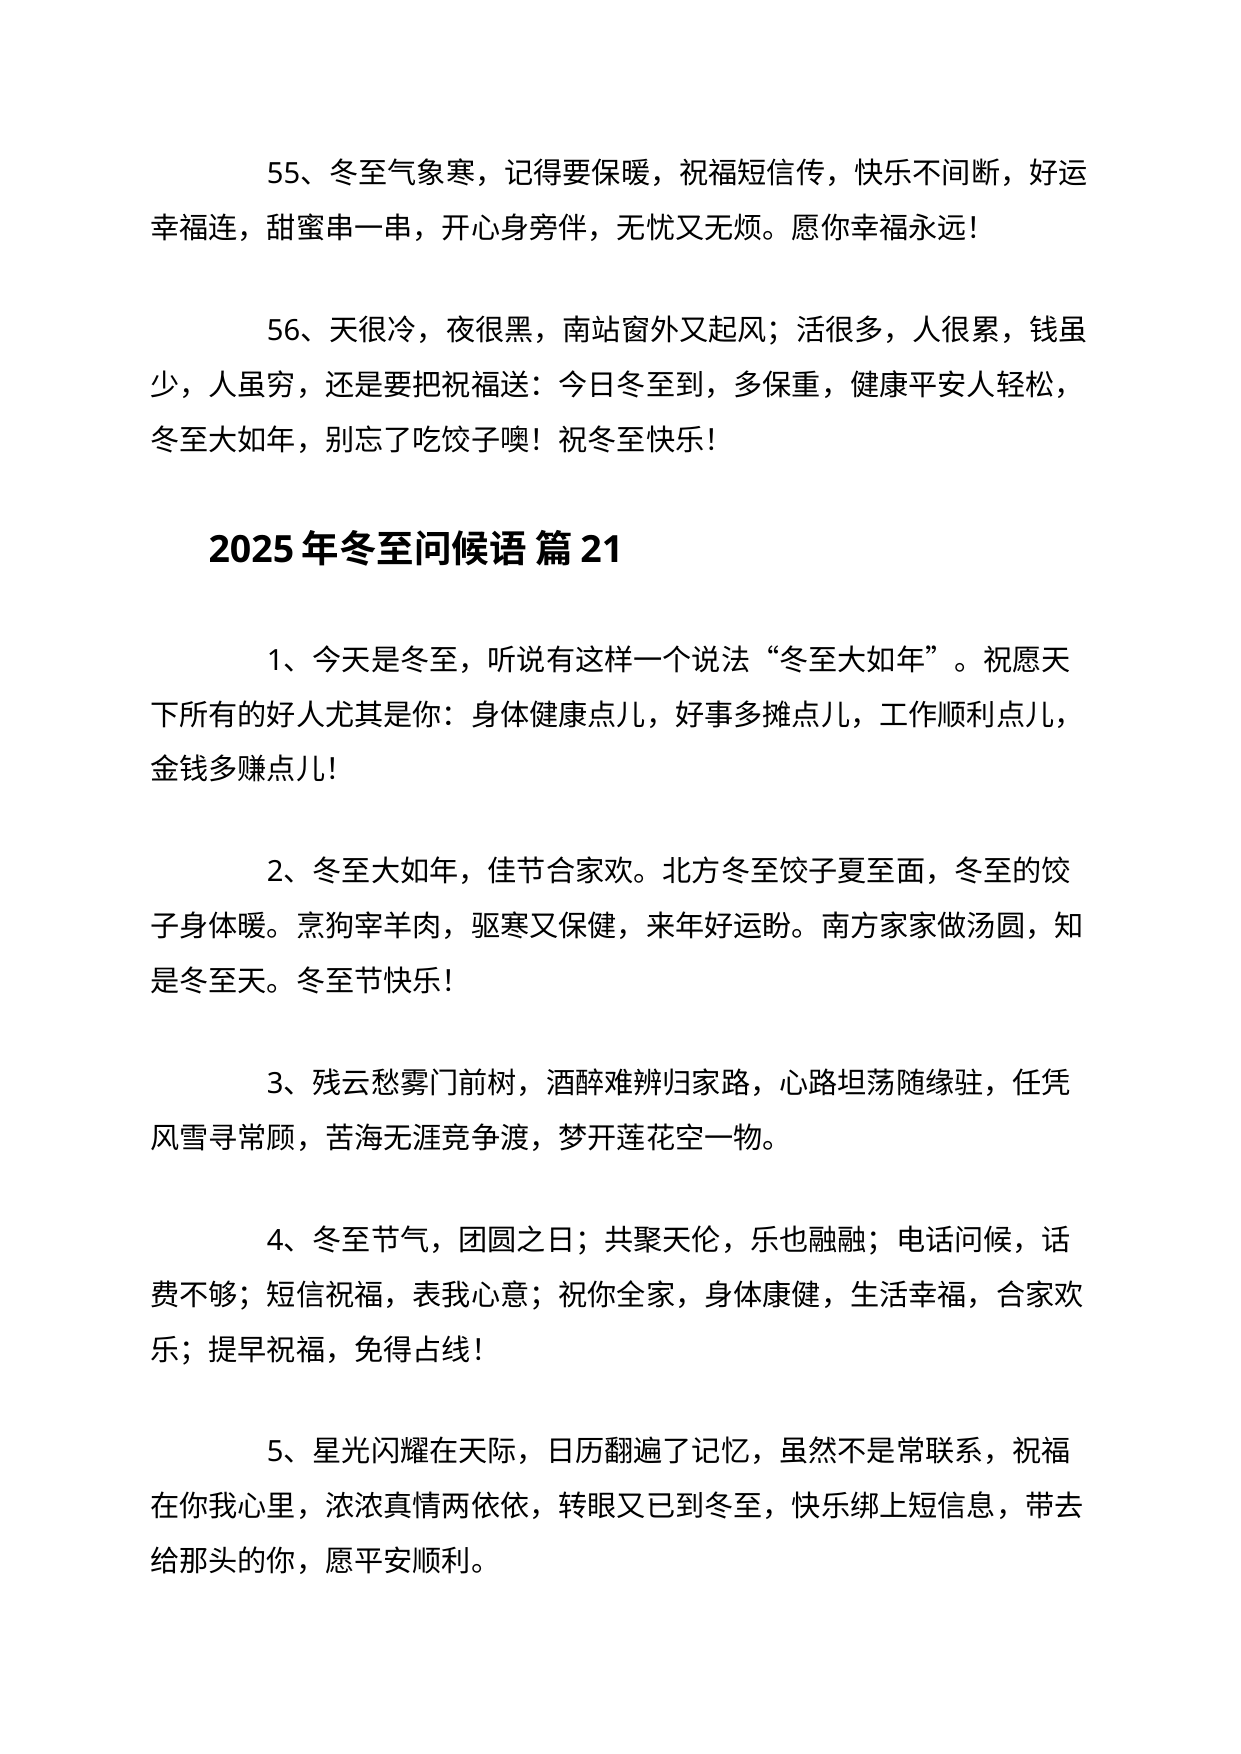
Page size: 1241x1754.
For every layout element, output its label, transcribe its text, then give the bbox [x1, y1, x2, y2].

text 2、冬至大如年，佳节合家欢。北方冬至饺子夏至面，冬至的饺子身体暖。烹狗宰羊肉，驱寒又保健，来年好运盼。南方家家做汤圆，知是冬至天。冬至节快乐！ [150, 848, 1090, 1000]
text 3、残云愁雾门前树，酒醉难辨归家路，心路坦荡随缘驻，任凭风雪寻常顾，苦海无涯竞争渡，梦开莲花空一物。 [150, 1059, 1090, 1157]
text 56、天很冷，夜很黑，南站窗外又起风；活很多，人很累，钱虽少，人虽穷，还是要把祝福送：今日冬至到，多保重，健康平安人轻松，冬至大如年，别忘了吃饺子噢！祝冬至快乐！ [150, 307, 1090, 459]
text 1、今天是冬至，听说有这样一个说法“冬至大如年”。祝愿天下所有的好人尤其是你：身体健康点儿，好事多摊点儿，工作顺利点儿，金钱多赚点儿！ [150, 636, 1090, 788]
text 55、冬至气象寒，记得要保暖，祝福短信传，快乐不间断，好运幸福连，甜蜜串一串，开心身旁伴，无忧又无烦。愿你幸福永远！ [150, 150, 1090, 247]
text 2025年冬至问候语 篇21 [150, 518, 1090, 573]
text 5、星光闪耀在天际，日历翻遍了记忆，虽然不是常联系，祝福在你我心里，浓浓真情两依依，转眼又已到冬至，快乐绑上短信息，带去给那头的你，愿平安顺利。 [150, 1428, 1090, 1580]
text 4、冬至节气，团圆之日；共聚天伦，乐也融融；电话问候，话费不够；短信祝福，表我心意；祝你全家，身体康健，生活幸福，合家欢乐；提早祝福，免得占线！ [150, 1216, 1090, 1368]
